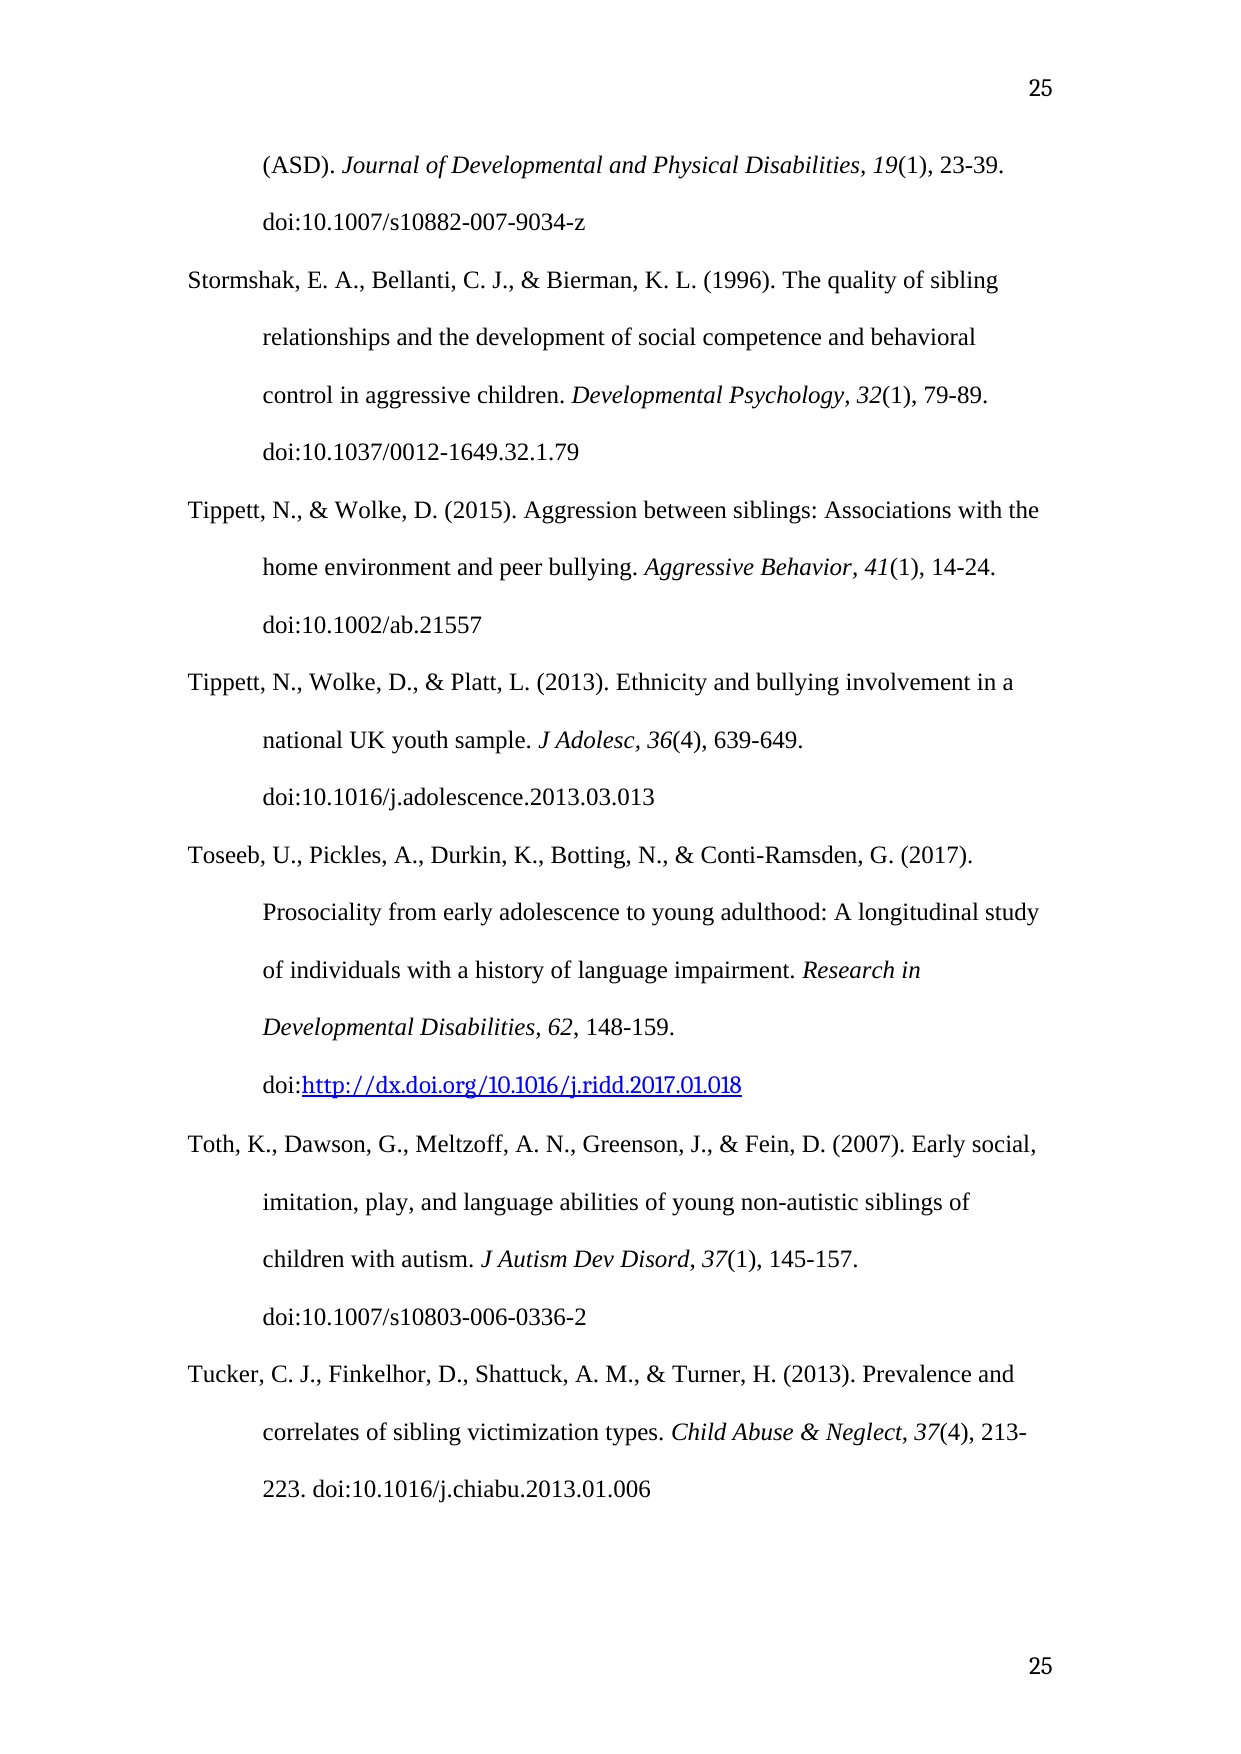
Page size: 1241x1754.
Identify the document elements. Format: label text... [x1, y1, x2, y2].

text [187, 150, 1053, 236]
text Tucker, C. J., Finkelhor, D., Shattuck, A. M., & Turner, H. (2013). Prevalence and correlates of sibling victimization types. Child Abuse & Neglect, 37(4), 213-223. doi:10.1016/j.chiabu.2013.01.006 [187, 1359, 1053, 1503]
text Toth, K., Dawson, G., Meltzoff, A. N., Greenson, J., & Fein, D. (2007). Early social, imitation, play, and language abilities of young non-autistic siblings of children with autism. J Autism Dev Disord, 37(1), 145-157. doi:10.1007/s10803-006-0336-2 [187, 1129, 1053, 1330]
text Stormshak, E. A., Bellanti, C. J., & Bierman, K. L. (1996). The quality of sibling relationships and the development of social competence and behavioral control in aggressive children. Developmental Psychology, 32(1), 79-89. doi:10.1037/0012-1649.32.1.79 [187, 265, 1053, 466]
text Toseeb, U., Pickles, A., Durkin, K., Botting, N., & Conti-Ramsden, G. (2017). Prosociality from early adolescence to young adulthood: A longitudinal study of individuals with a history of language impairment. Research in Developmental Disabilities, 62, 148-159. doi:http://dx.doi.org/10.1016/j.ridd.2017.01.018 [187, 840, 1053, 1099]
text Tippett, N., & Wolke, D. (2015). Aggression between siblings: Associations with the home environment and peer bullying. Aggressive Behavior, 41(1), 14-24. doi:10.1002/ab.21557 [187, 495, 1053, 639]
text Tippett, N., Wolke, D., & Platt, L. (2013). Ethnicity and bullying involvement in a national UK youth sample. J Adolesc, 36(4), 639-649. doi:10.1016/j.adolescence.2013.03.013 [187, 667, 1053, 811]
